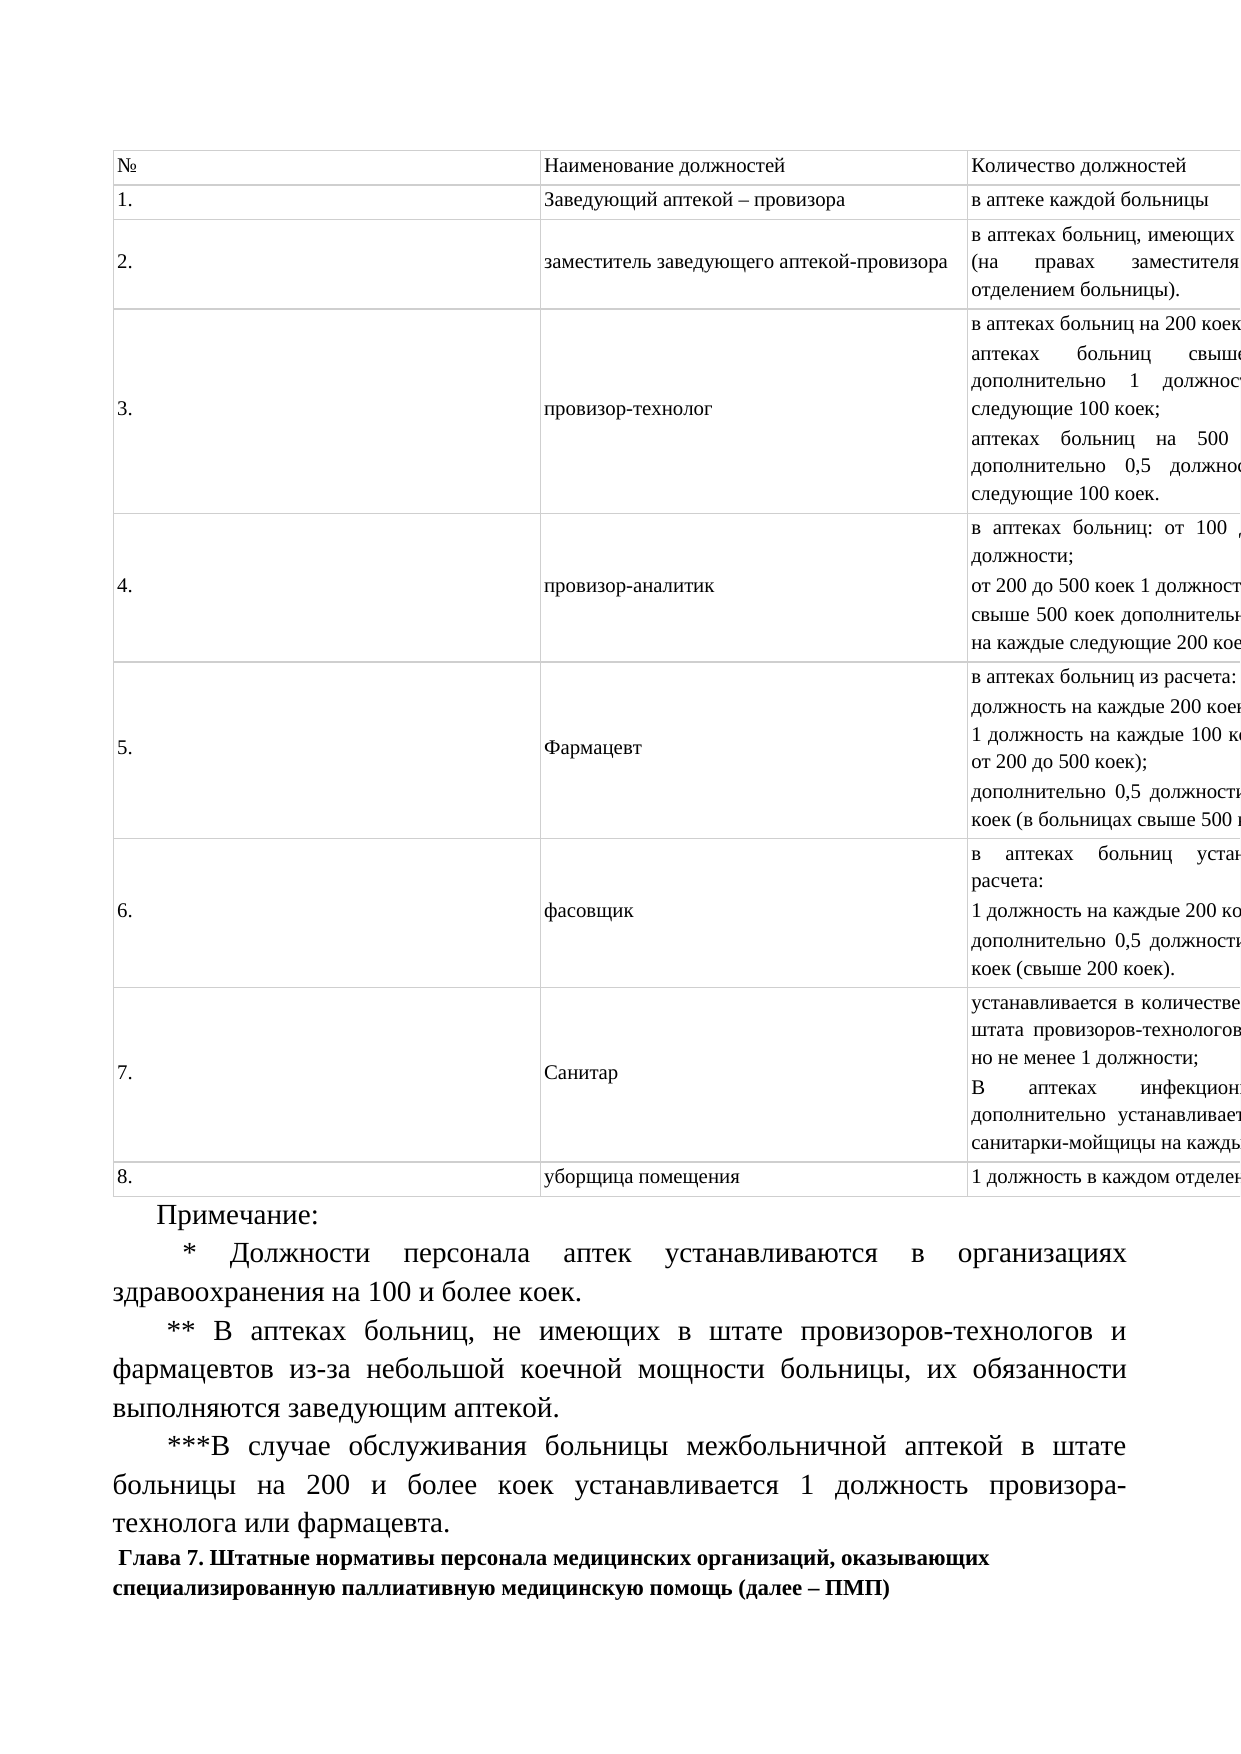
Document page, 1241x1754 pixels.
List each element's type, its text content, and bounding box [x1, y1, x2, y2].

table_header Наименование должностей [541, 151, 967, 184]
table_cell провизор-аналитик [541, 514, 967, 661]
table_cell 7. [114, 988, 540, 1161]
table_cell в аптеках больниц из расчета: должность на каждые 200 коек; дополнительно 1 должность на каждые 100 коек (в больницах от 200 до 500 коек); дополнительно 0,5 должности на каждые 100 коек (в больницах свыше 500 коек). [968, 663, 1240, 838]
text * Должности персонала аптек устанавливаются в организациях здравоохранения на 100 и более коек. [112, 1236, 1128, 1308]
table_header № [114, 151, 540, 184]
table_cell в аптеках больниц, имеющих 400 и более коек (на правах заместителя заведующего отделением больницы). [968, 220, 1240, 308]
table_cell 8. [114, 1163, 540, 1196]
text Глава 7. Штатные нормативы персонала медицинских организаций, оказывающих специализированную паллиативную медицинскую помощь (далее – ПМП) [112, 1544, 1128, 1601]
table_cell в аптеках больниц на 200 коек 1 должность; аптеках больниц свыше 200 коек дополнительно 1 должность на каждые следующие 100 коек; аптеках больниц на 500 коек и более дополнительно 0,5 должности на каждые следующие 100 коек. [968, 310, 1240, 512]
table_cell 3. [114, 310, 540, 512]
text ** В аптеках больниц, не имеющих в штате провизоров-технологов и фармацевтов из-за небольшой коечной мощности больницы, их обязанности выполняются заведующим аптекой. [112, 1313, 1128, 1423]
text ***В случае обслуживания больницы межбольничной аптекой в штате больницы на 200 и более коек устанавливается 1 должность провизора-технолога или фармацевта. [112, 1428, 1128, 1539]
table_cell 2. [114, 220, 540, 308]
table_cell Санитар [541, 988, 967, 1161]
table_header Количество должностей [968, 151, 1240, 184]
text Примечание: [112, 1197, 1128, 1231]
table_cell в аптеке каждой больницы [968, 186, 1240, 219]
table_cell заместитель заведующего аптекой-провизора [541, 220, 967, 308]
table_cell 4. [114, 514, 540, 661]
table_cell в аптеках больниц: от 100 до 200 коек 0,5 должности; от 200 до 500 коек 1 должность; свыше 500 коек дополнительно 0,5 должности на каждые следующие 200 коек, но не более 2. [968, 514, 1240, 661]
table_cell 1. [114, 186, 540, 219]
table_cell в аптеках больниц устанавливаются из расчета: 1 должность на каждые 200 коек; дополнительно 0,5 должности на каждые 100 коек (свыше 200 коек). [968, 839, 1240, 987]
table_cell 6. [114, 839, 540, 987]
table_cell 5. [114, 663, 540, 838]
table_cell устанавливается в количестве 40 % от общего штата провизоров-технологов и фармацевтов, но не менее 1 должности; В аптеках инфекционных больниц дополнительно устанавливается 1 должность санитарки-мойщицы на каждые 200 коек. [968, 988, 1240, 1161]
table_cell провизор-технолог [541, 310, 967, 512]
table_cell 1 должность в каждом отделении. [968, 1163, 1240, 1196]
table_cell уборщица помещения [541, 1163, 967, 1196]
table_cell Заведующий аптекой – провизора [541, 186, 967, 219]
table_cell фасовщик [541, 839, 967, 987]
table_cell Фармацевт [541, 663, 967, 838]
